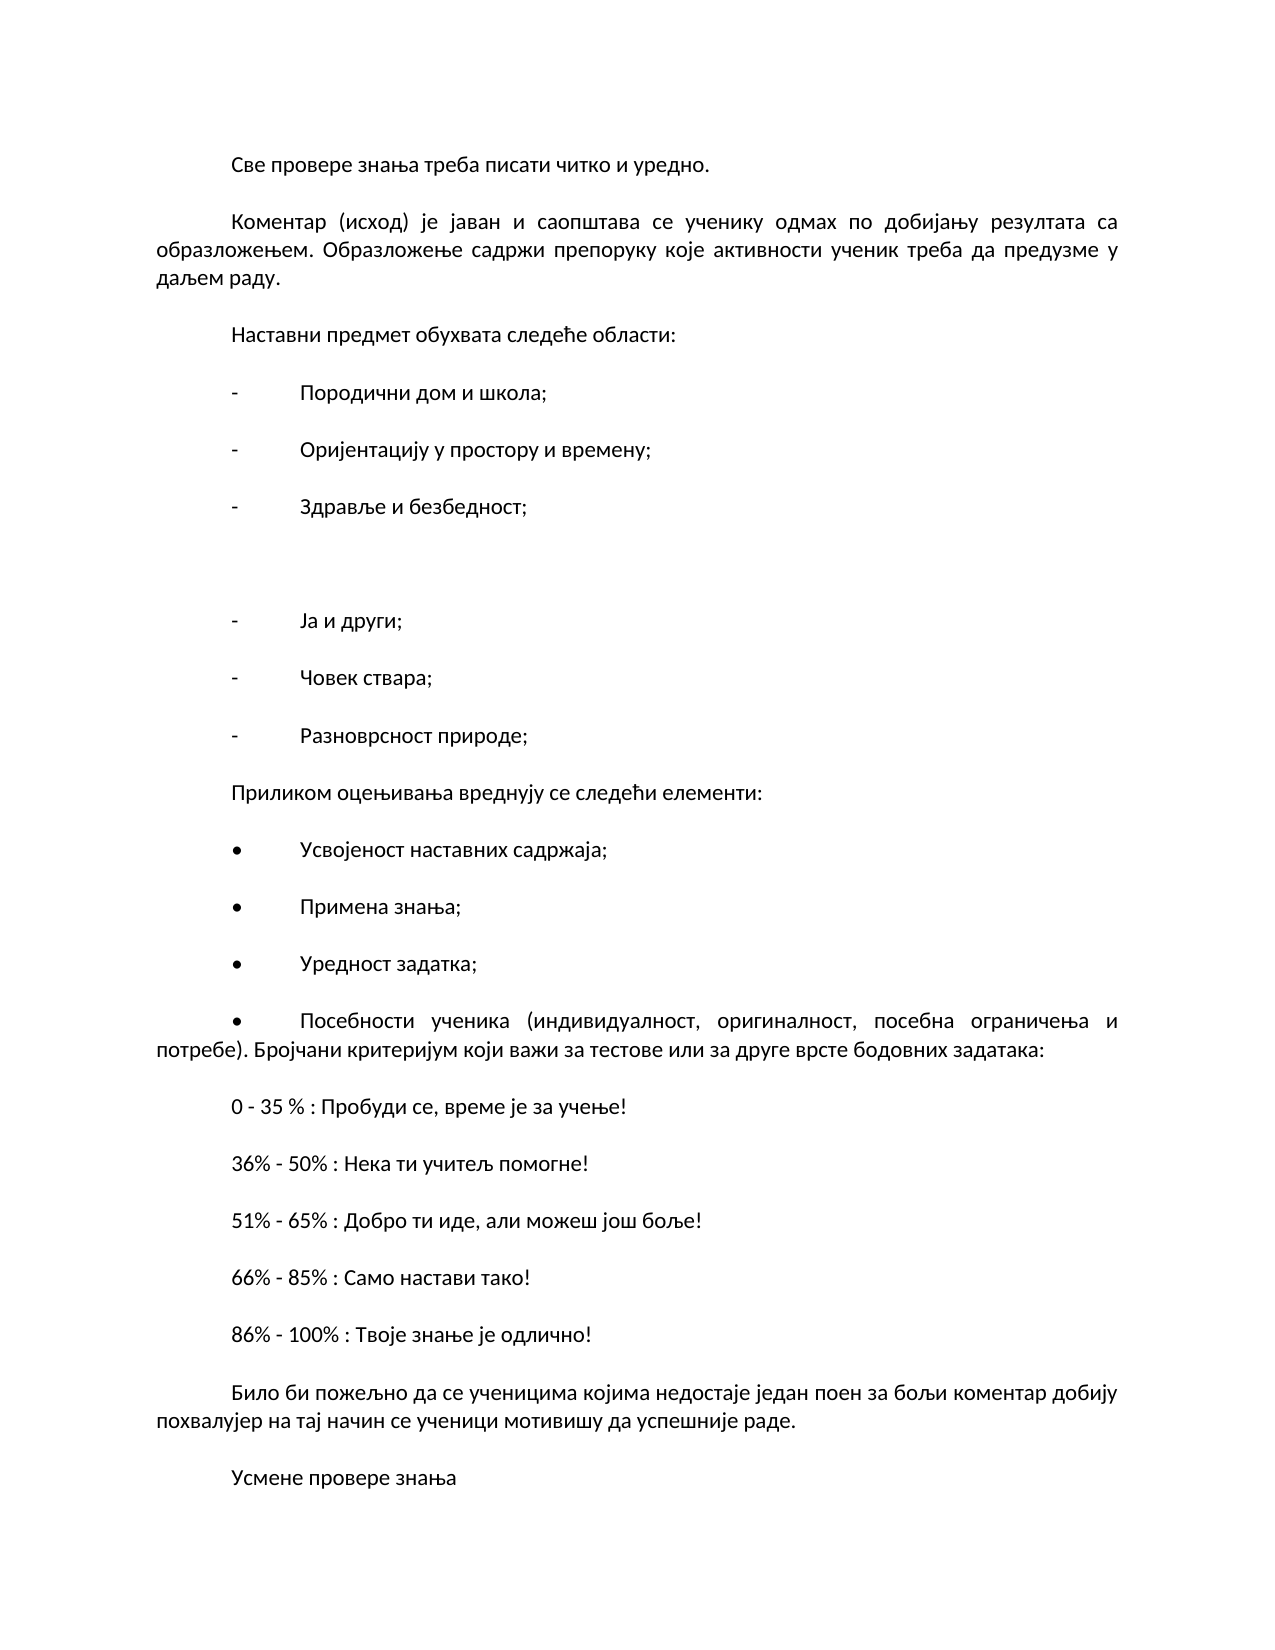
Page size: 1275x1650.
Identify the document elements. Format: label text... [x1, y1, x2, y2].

text - Породични дом и школа; [156, 378, 1119, 406]
text - Ја и други; [156, 606, 1119, 634]
text 66% - 85% : Само настави тако! [156, 1263, 1119, 1291]
text - Човек ствара; [156, 663, 1119, 692]
text 36% - 50% : Нека ти учитељ помогне! [156, 1149, 1119, 1177]
text Све провере знања треба писати читко и уредно. [156, 150, 1119, 178]
text Коментар (исход) је јаван и саопштава се ученику одмах по добијању резултата са образложењем. Образложење садржи препоруку које активности ученик треба да предузме у даљем раду. [156, 207, 1119, 291]
text 86% - 100% : Твоје знање је одлично! [156, 1321, 1119, 1349]
text Приликом оцењивања вреднују се следећи елементи: [156, 778, 1119, 806]
text Било би пожељно да се ученицима којима недостаје један поен за бољи коментар добију похвалујер на тај начин се ученици мотивишу да успешније раде. [156, 1378, 1119, 1434]
text • Усвојеност наставних садржаја; [156, 835, 1119, 863]
text - Оријентацију у простору и времену; [156, 435, 1119, 463]
text • Уредност задатка; [156, 949, 1119, 977]
text - Здравље и безбедност; [156, 492, 1119, 520]
text 51% - 65% : Добро ти иде, али можеш још боље! [156, 1206, 1119, 1234]
text 0 - 35 % : Пробуди се, време је за учење! [156, 1092, 1119, 1120]
text Наставни предмет обухвата следеће области: [156, 320, 1119, 348]
text Усмене провере знања [156, 1463, 1119, 1491]
text • Посебности ученика (индивидуалност, оригиналност, посебна ограничења и потребе). Бројчани критеријум који важи за тестове или за друге врсте бодовних задатака: [156, 1007, 1119, 1063]
text • Примена знања; [156, 892, 1119, 920]
text - Разноврсност природе; [156, 721, 1119, 749]
